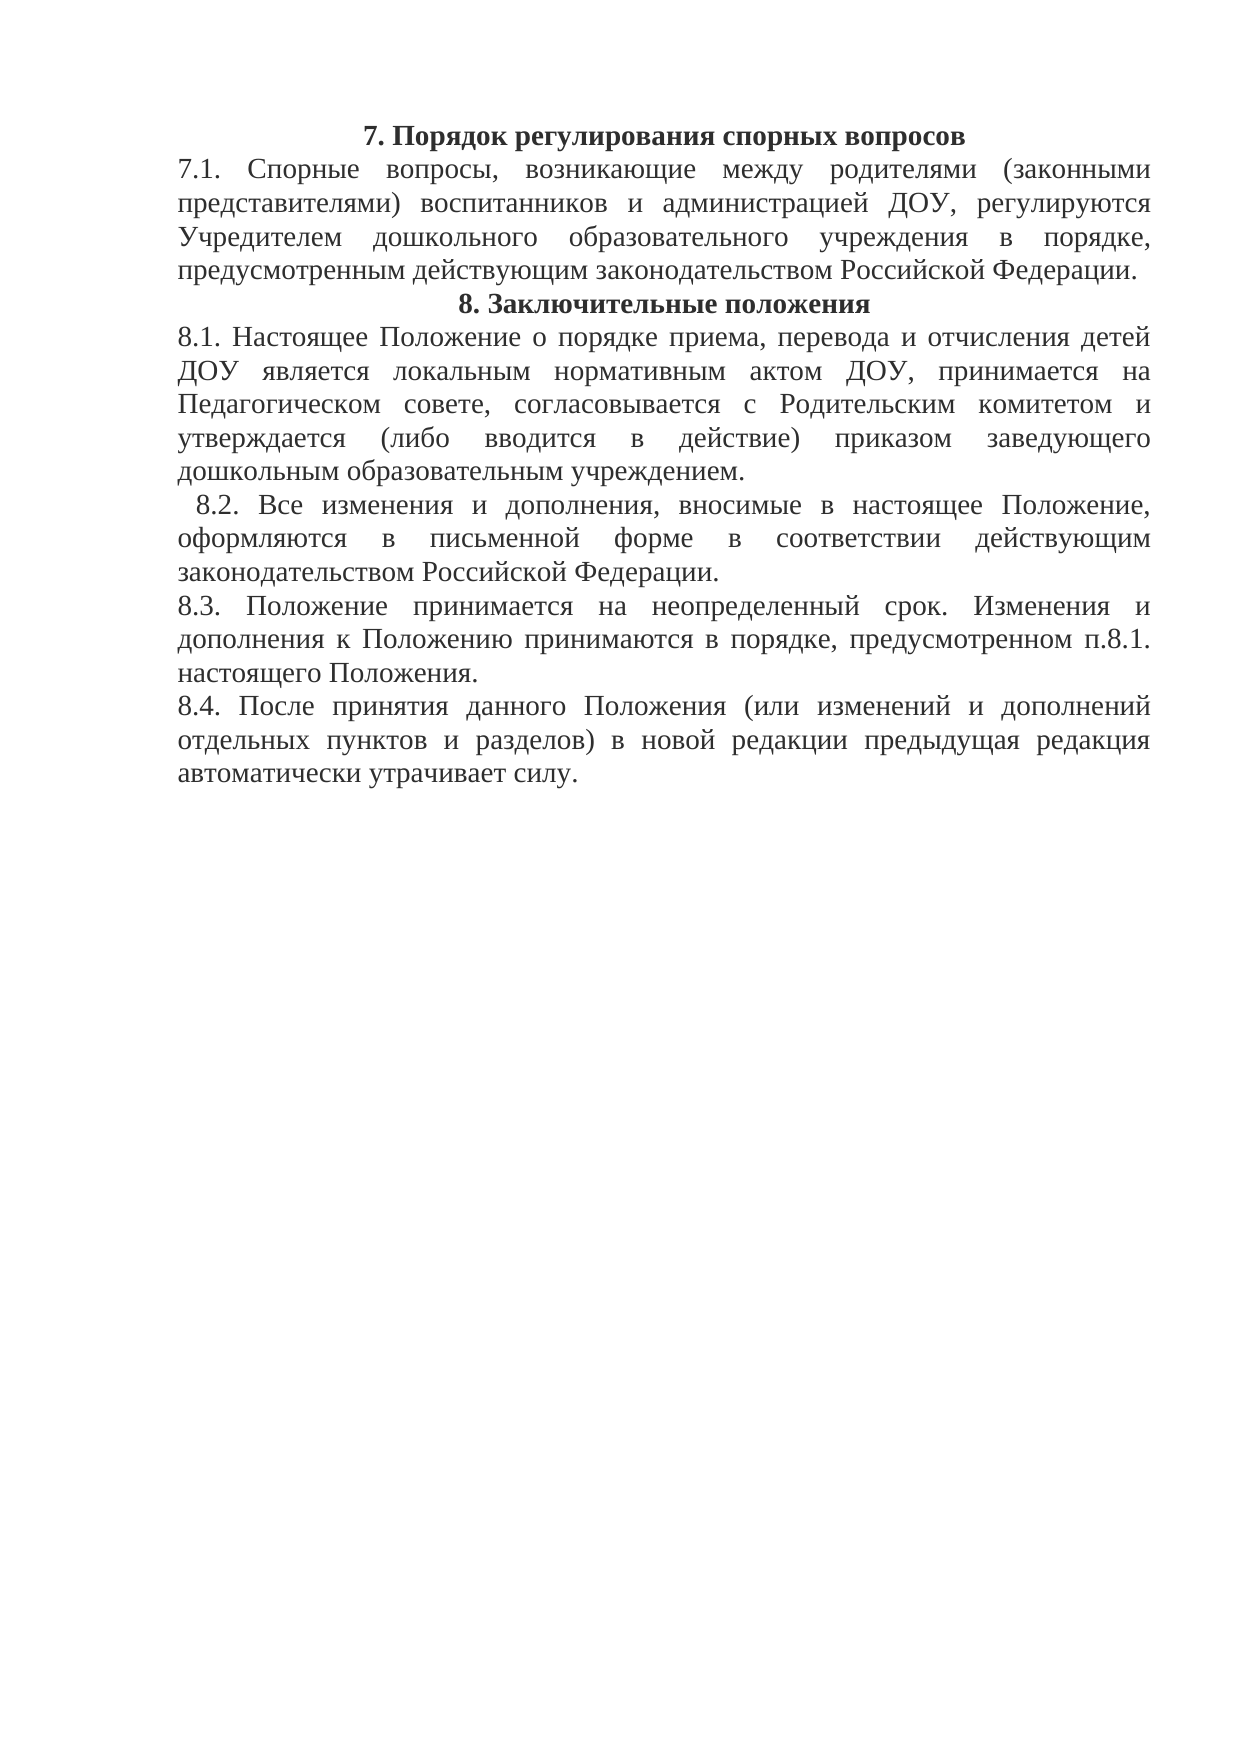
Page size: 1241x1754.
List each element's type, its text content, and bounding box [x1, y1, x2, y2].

text 8.4. После принятия данного Положения (или изменений и дополнений отдельных пунктов и разделов) в новой редакции предыдущая редакция автоматически утрачивает силу. [177, 688, 1152, 789]
text 7. Порядок регулирования спорных вопросов [177, 118, 1152, 152]
text 8.3. Положение принимается на неопределенный срок. Изменения и дополнения к Положению принимаются в порядке, предусмотренном п.8.1. настоящего Положения. [177, 588, 1152, 688]
text 8. Заключительные положения [177, 286, 1152, 319]
text 8.2. Все изменения и дополнения, вносимые в настоящее Положение, оформляются в письменной форме в соответствии действующим законодательством Российской Федерации. [177, 487, 1152, 588]
text 7.1. Спорные вопросы, возникающие между родителями (законными представителями) воспитанников и администрацией ДОУ, регулируются Учредителем дошкольного образовательного учреждения в порядке, предусмотренным действующим законодательством Российской Федерации. [177, 152, 1152, 286]
text 8.1. Настоящее Положение о порядке приема, перевода и отчисления детей ДОУ является локальным нормативным актом ДОУ, принимается на Педагогическом совете, согласовывается с Родительским комитетом и утверждается (либо вводится в действие) приказом заведующего дошкольным образовательным учреждением. [177, 319, 1152, 487]
